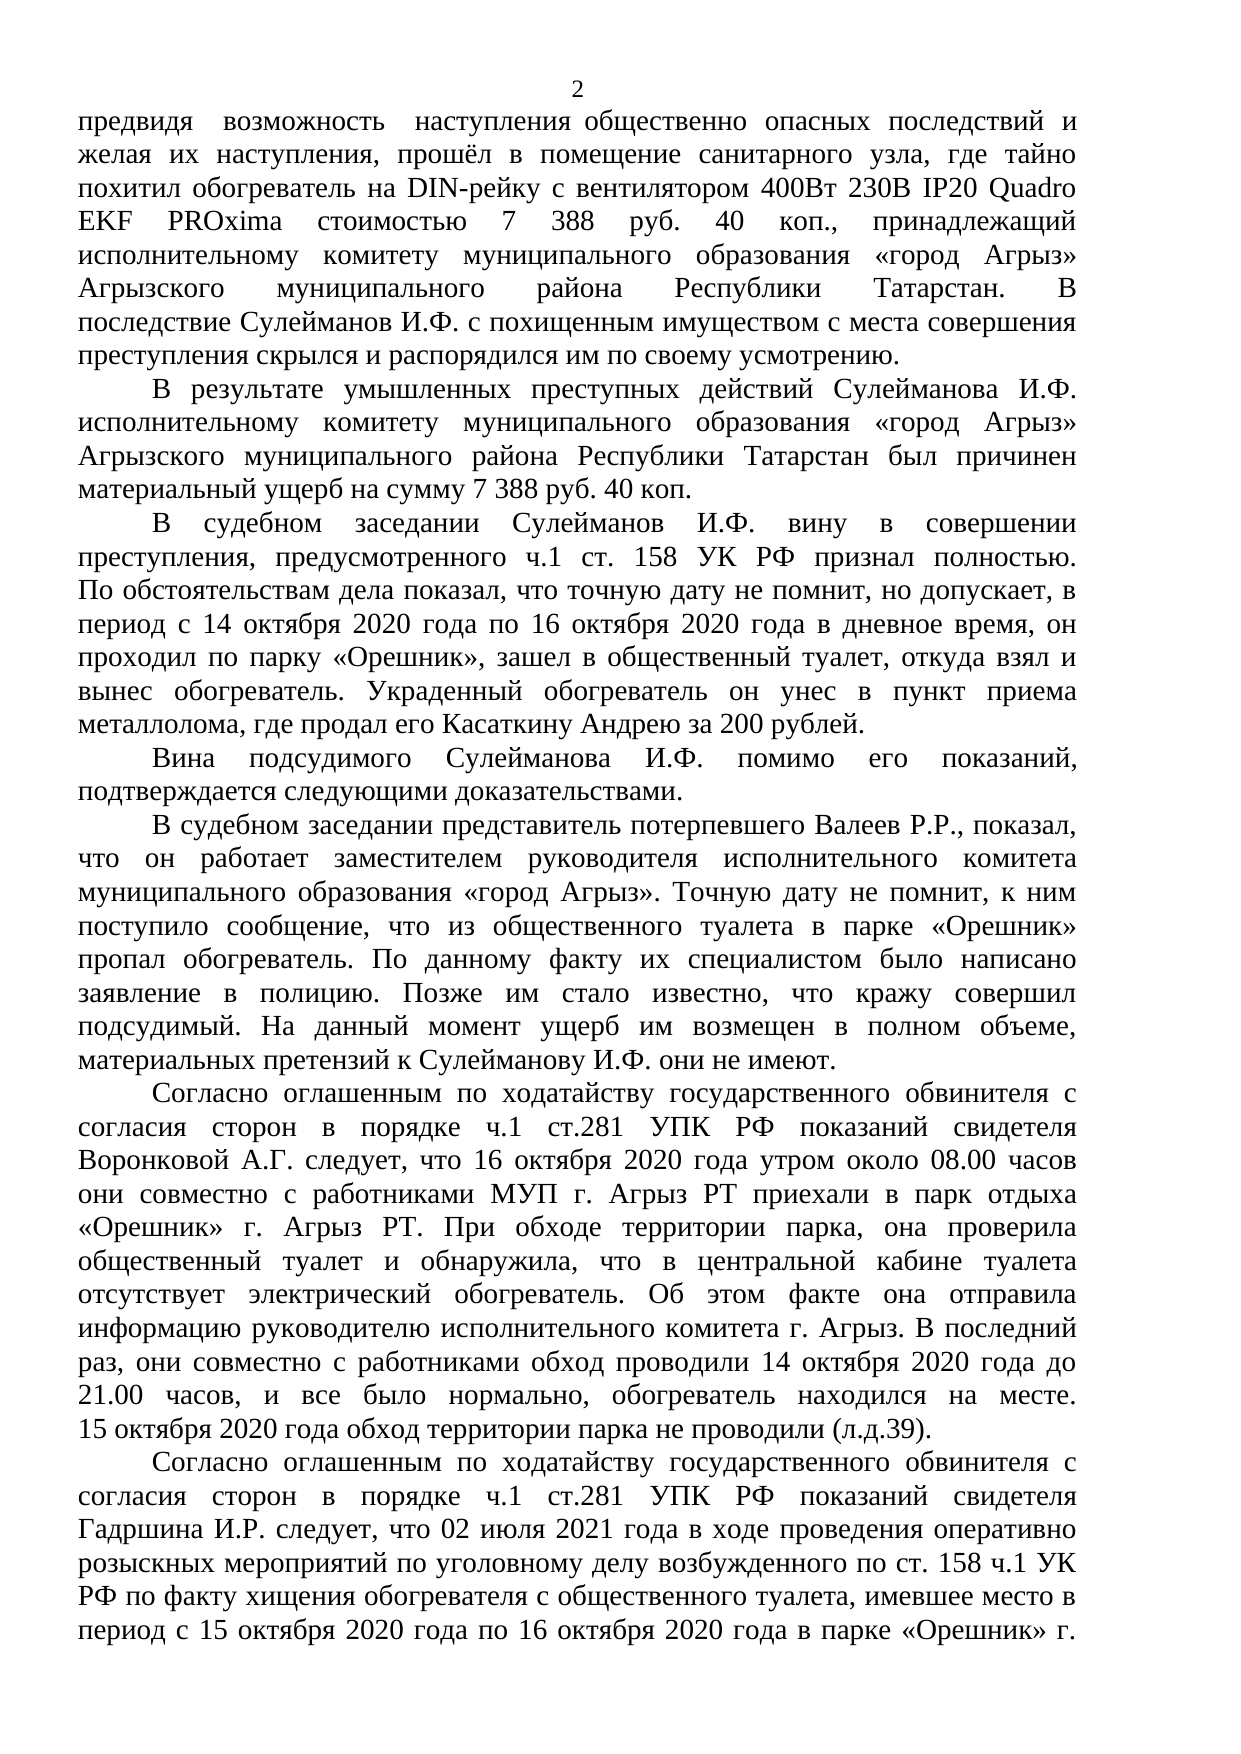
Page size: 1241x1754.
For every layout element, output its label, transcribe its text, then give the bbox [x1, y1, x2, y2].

text Вина подсудимого Сулейманова И.Ф. помимо его показаний, подтверждается следующими доказательствами. [78, 740, 1078, 807]
text В судебном заседании Сулейманов И.Ф. вину в совершении преступления, предусмотренного ч.1 ст. 158 УК РФ признал полностью. По обстоятельствам дела показал, что точную дату не помнит, но допускает, в период с 14 октября 2020 года по 16 октября 2020 года в дневное время, он проходил по парку «Орешник», зашел в общественный туалет, откуда взял и вынес обогреватель. Украденный обогреватель он унес в пункт приема металлолома, где продал его Касаткину Андрею за 200 рублей. [78, 505, 1078, 740]
text В результате умышленных преступных действий Сулейманова И.Ф. исполнительному комитету муниципального образования «город Агрыз» Агрызского муниципального района Республики Татарстан был причинен материальный ущерб на сумму 7 388 руб. 40 коп. [78, 371, 1078, 505]
text Согласно оглашенным по ходатайству государственного обвинителя с согласия сторон в порядке ч.1 ст.281 УПК РФ показаний свидетеля Воронковой А.Г. следует, что 16 октября 2020 года утром около 08.00 часов они совместно с работниками МУП г. Агрыз РТ приехали в парк отдыха «Орешник» г. Агрыз РТ. При обходе территории парка, она проверила общественный туалет и обнаружила, что в центральной кабине туалета отсутствует электрический обогреватель. Об этом факте она отправила информацию руководителю исполнительного комитета г. Агрыз. В последний раз, они совместно с работниками обход проводили 14 октября 2020 года до 21.00 часов, и все было нормально, обогреватель находился на месте. 15 октября 2020 года обход территории парка не проводили (л.д.39). [78, 1075, 1078, 1444]
text В судебном заседании представитель потерпевшего Валеев Р.Р., показал, что он работает заместителем руководителя исполнительного комитета муниципального образования «город Агрыз». Точную дату не помнит, к ним поступило сообщение, что из общественного туалета в парке «Орешник» пропал обогреватель. По данному факту их специалистом было написано заявление в полицию. Позже им стало известно, что кражу совершил подсудимый. На данный момент ущерб им возмещен в полном объеме, материальных претензий к Сулейманову И.Ф. они не имеют. [78, 807, 1078, 1075]
